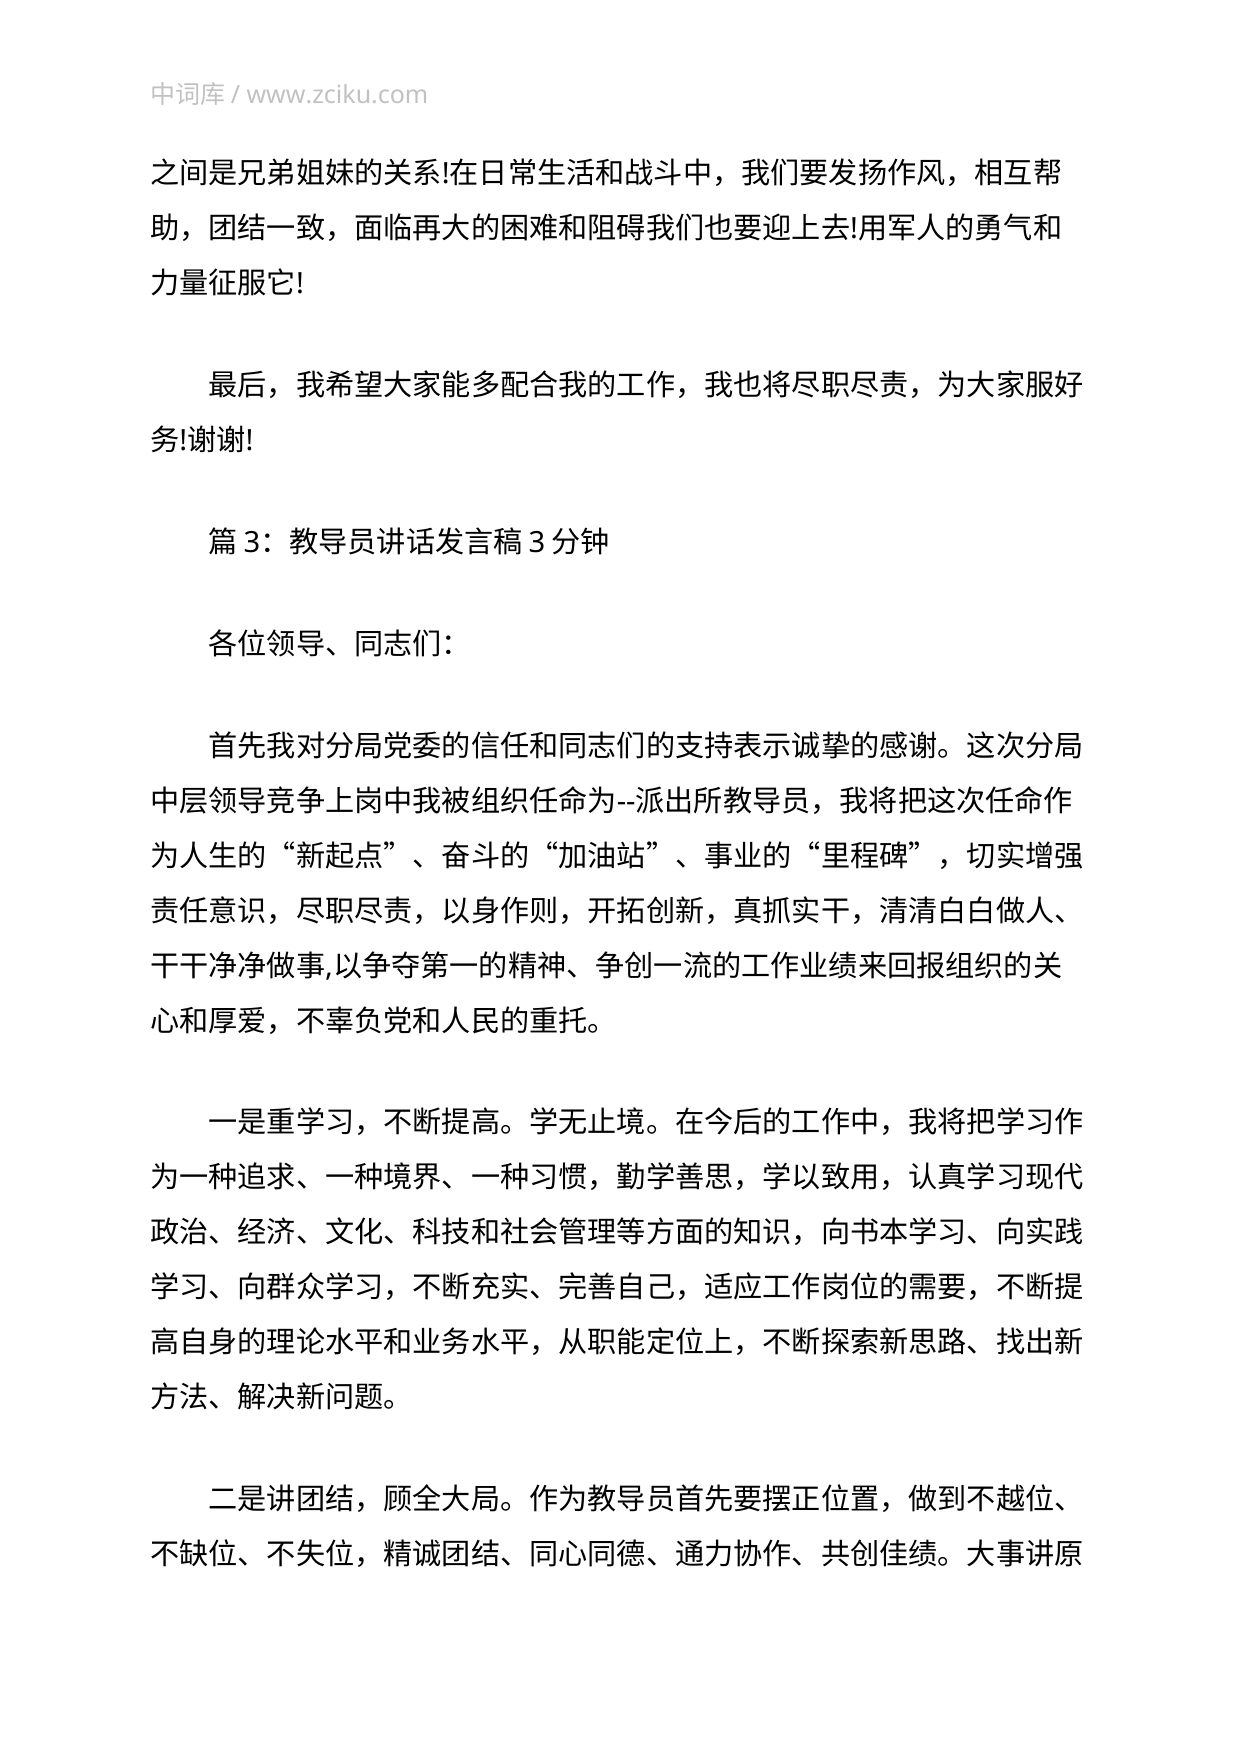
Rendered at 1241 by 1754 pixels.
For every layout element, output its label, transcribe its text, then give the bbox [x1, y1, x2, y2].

text 最后，我希望大家能多配合我的工作，我也将尽职尽责，为大家服好务!谢谢! [150, 362, 1090, 459]
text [150, 1475, 1090, 1572]
text 首先我对分局党委的信任和同志们的支持表示诚挚的感谢。这次分局中层领导竞争上岗中我被组织任命为--派出所教导员，我将把这次任命作为人生的“新起点”、奋斗的“加油站”、事业的“里程碑”，切实增强责任意识，尽职尽责，以身作则，开拓创新，真抓实干，清清白白做人、干干净净做事,以争夺第一的精神、争创一流的工作业绩来回报组织的关心和厚爱，不辜负党和人民的重托。 [150, 723, 1090, 1039]
text 一是重学习，不断提高。学无止境。在今后的工作中，我将把学习作为一种追求、一种境界、一种习惯，勤学善思，学以致用，认真学习现代政治、经济、文化、科技和社会管理等方面的知识，向书本学习、向实践学习、向群众学习，不断充实、完善自己，适应工作岗位的需要，不断提高自身的理论水平和业务水平，从职能定位上，不断探索新思路、找出新方法、解决新问题。 [150, 1099, 1090, 1416]
text 篇3：教导员讲话发言稿3分钟 [150, 519, 1090, 561]
text 各位领导、同志们： [150, 621, 1090, 663]
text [150, 150, 1090, 302]
